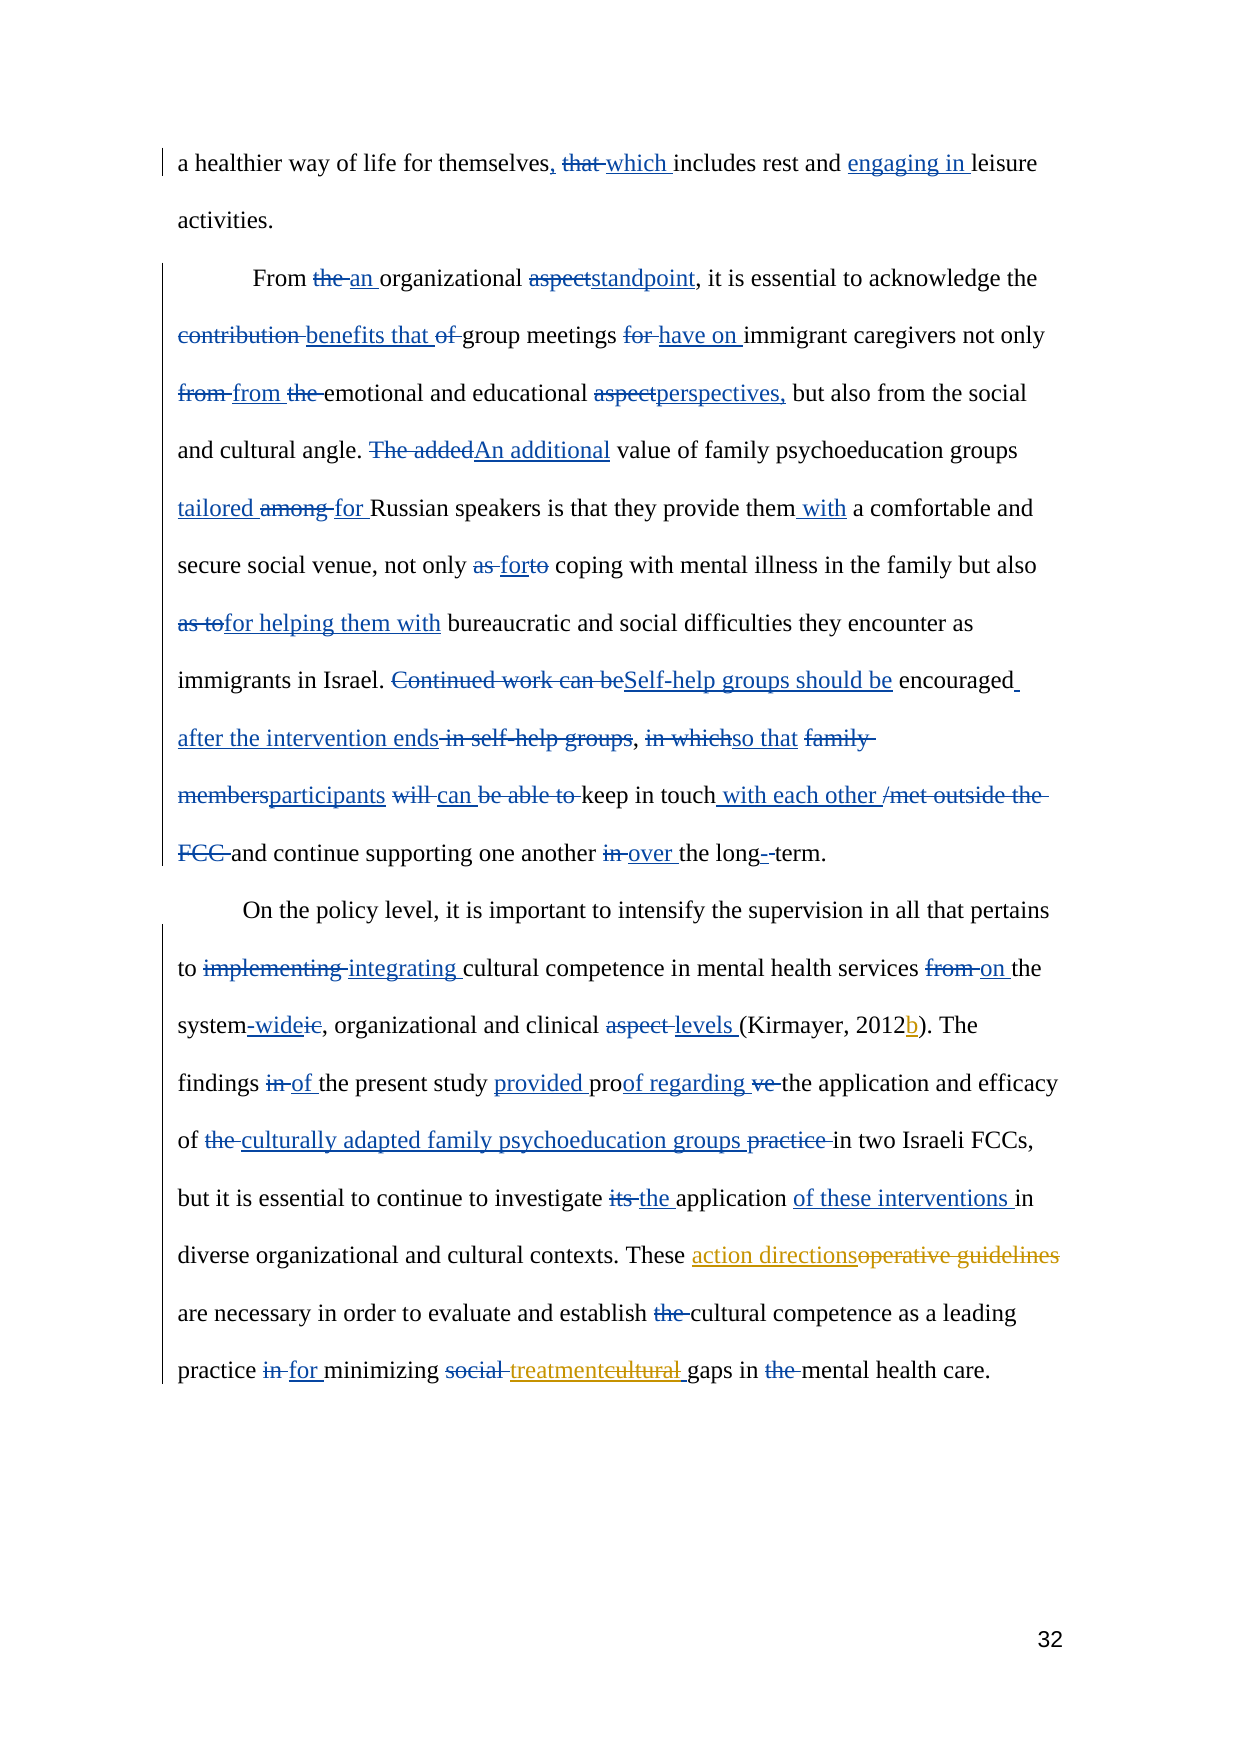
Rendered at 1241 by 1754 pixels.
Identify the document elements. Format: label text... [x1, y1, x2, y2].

text From organizational , it is essential to acknowledge the group meetings immigrant caregivers not only emotional and educational but also from the social and cultural angle. value of family psychoeducation groups Russian speakers is that they provide them a comfortable and secure social venue, not only coping with mental illness in the family but also bureaucratic and social difficulties they encounter as immigrants in Israel. encouraged, keep in touchand continue supporting one another the longterm. [177, 263, 1063, 866]
text On the policy level, it is important to intensify the supervision in all that pertains to cultural competence in mental health services the system, organizational and clinical (Kirmayer, 2012). The findings the present study prothe application and efficacy of in two Israeli FCCs, but it is essential to continue to investigate application in diverse organizational and cultural contexts. These are necessary in order to evaluate and establish cultural competence as a leading practice minimizing gaps in mental health care. [177, 895, 1063, 1384]
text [177, 148, 1063, 234]
